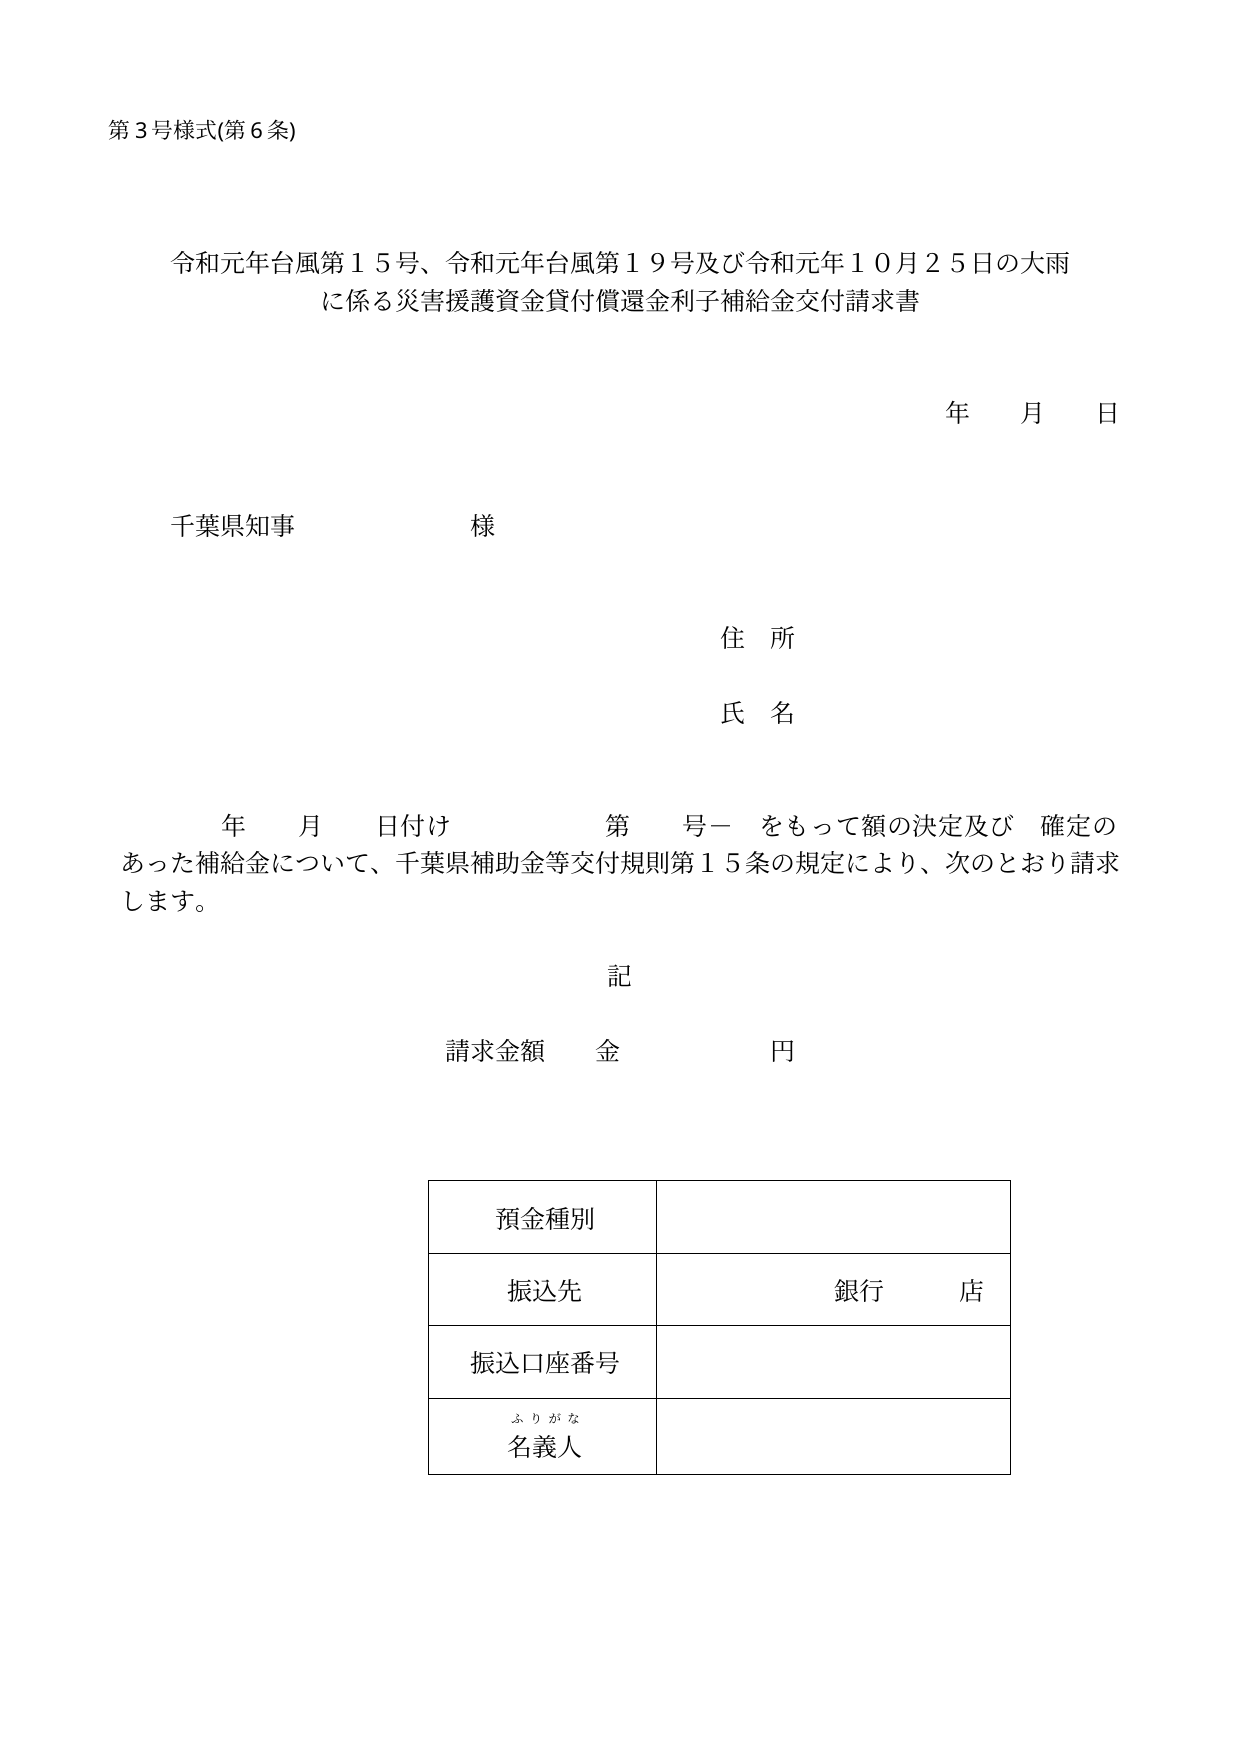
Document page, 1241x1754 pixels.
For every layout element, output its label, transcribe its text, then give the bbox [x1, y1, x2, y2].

text 住 所 [120, 618, 1120, 655]
table_header [657, 1181, 1010, 1253]
text 氏 名 [120, 693, 1120, 730]
table_cell 振込先 [429, 1254, 656, 1325]
table_cell [657, 1326, 1010, 1398]
text に係る災害援護資金貸付償還金利子補給金交付請求書 [120, 280, 1120, 318]
text 請求金額 金 円 [120, 1030, 1120, 1068]
text 年 月 日付け 第 号－ をもって額の決定及び 確定のあった補給金について、千葉県補助金等交付規則第１５条の規定により、次のとおり請求します。 [120, 805, 1120, 918]
table_cell 銀行 店 [657, 1254, 1010, 1325]
text 令和元年台風第１５号、令和元年台風第１９号及び令和元年１０月２５日の大雨 [120, 243, 1120, 280]
table_cell [657, 1399, 1010, 1474]
table_cell 振込口座番号 [429, 1326, 656, 1398]
text 年 月 日 [120, 393, 1120, 430]
table_cell [429, 1399, 656, 1474]
table_header 預金種別 [429, 1181, 656, 1253]
text 千葉県知事 様 [120, 505, 1120, 543]
subtitle 記 [120, 955, 1120, 993]
